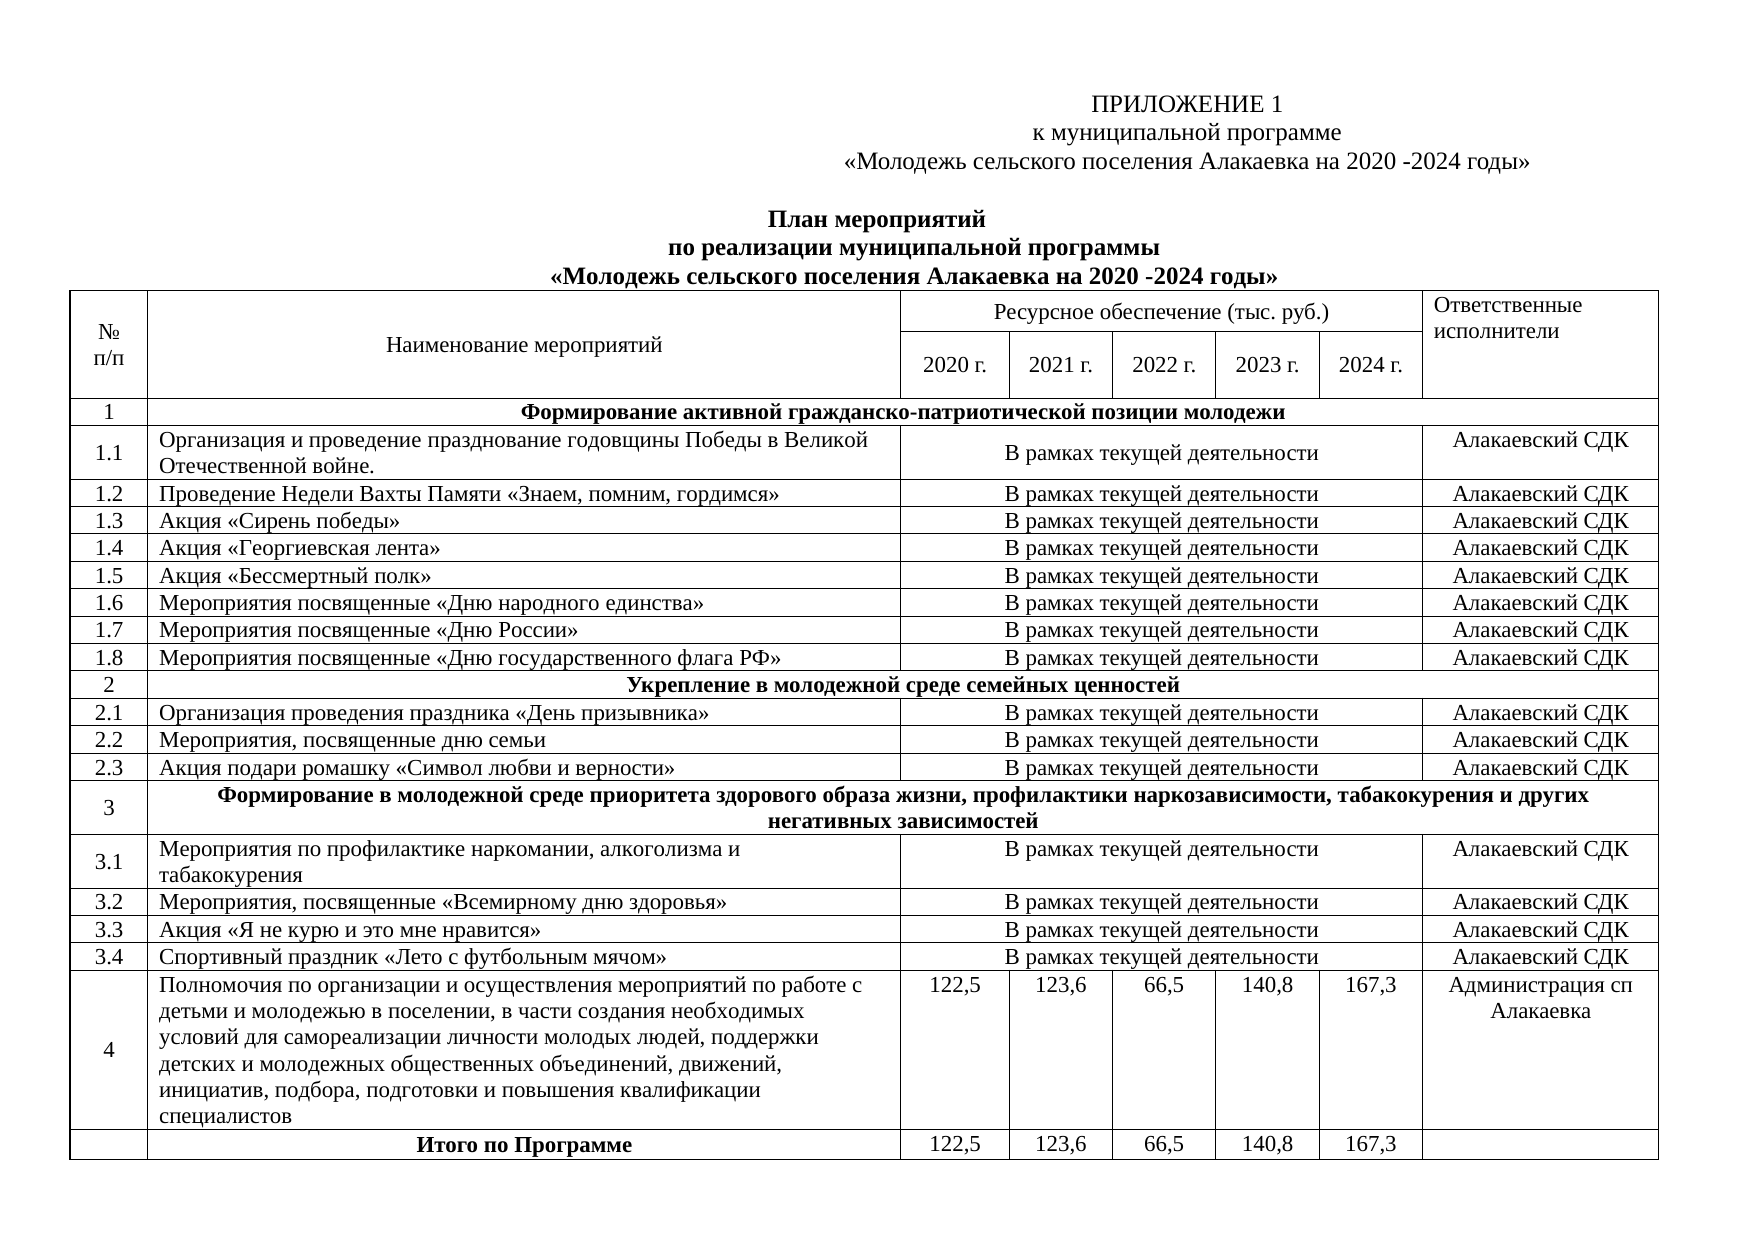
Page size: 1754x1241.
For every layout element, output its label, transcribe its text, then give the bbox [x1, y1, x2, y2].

table_header Ответственные исполнители [1423, 291, 1658, 397]
table_cell Алакаевский СДК [1423, 754, 1658, 780]
table_cell [1423, 1130, 1658, 1158]
table_cell 167,3 [1320, 971, 1422, 1129]
table_cell 3.4 [71, 943, 147, 969]
table_cell Алакаевский СДК [1423, 507, 1658, 533]
table_cell В рамках текущей деятельности [901, 699, 1422, 725]
table_cell 1.2 [71, 480, 147, 506]
table_cell Администрация сп Алакаевка [1423, 971, 1658, 1129]
table_cell Формирование активной гражданско-патриотической позиции молодежи [148, 399, 1658, 425]
text ПРИЛОЖЕНИЕ 1 [709, 89, 1665, 117]
table_header Ресурсное обеспечение (тыс. руб.) [901, 291, 1422, 331]
table_cell 3.1 [71, 835, 147, 887]
table_cell 4 [71, 971, 147, 1129]
table_cell В рамках текущей деятельности [901, 726, 1422, 752]
table_cell Акция «Георгиевская лента» [148, 534, 900, 561]
table_cell Формирование в молодежной среде приоритета здорового образа жизни, профилактики наркозависимости, табакокурения и других негативных зависимостей [148, 781, 1658, 834]
table_cell 140,8 [1216, 971, 1319, 1129]
table_cell Акция подари ромашку «Символ любви и верности» [148, 754, 900, 780]
table_cell Акция «Я не курю и это мне нравится» [148, 916, 900, 942]
text по реализации муниципальной программы [89, 232, 1665, 261]
table_cell В рамках текущей деятельности [901, 754, 1422, 780]
table_cell Полномочия по организации и осуществления мероприятий по работе с детьми и молодежью в поселении, в части создания необходимых условий для самореализации личности молодых людей, поддержки детских и молодежных общественных объединений, движений, инициатив, подбора, подготовки и повышения квалификации специалистов [148, 971, 900, 1129]
table_cell В рамках текущей деятельности [901, 589, 1422, 616]
table_cell 122,5 [901, 1130, 1009, 1158]
text к муниципальной программе [709, 117, 1665, 146]
table_cell Организация проведения праздника «День призывника» [148, 699, 900, 725]
table_cell Алакаевский СДК [1423, 726, 1658, 752]
table_cell 1.3 [71, 507, 147, 533]
table_cell Алакаевский СДК [1423, 534, 1658, 561]
table_cell 2022 г. [1113, 332, 1215, 397]
table_cell Алакаевский СДК [1423, 835, 1658, 887]
table_cell Организация и проведение празднование годовщины Победы в Великой Отечественной войне. [148, 426, 900, 478]
table_cell Алакаевский СДК [1423, 943, 1658, 969]
table_cell Мероприятия посвященные «Дню России» [148, 617, 900, 643]
table_cell 2021 г. [1010, 332, 1112, 397]
table_cell В рамках текущей деятельности [901, 943, 1422, 969]
table_cell Алакаевский СДК [1423, 699, 1658, 725]
table_cell 123,6 [1010, 1130, 1112, 1158]
table_cell 1.1 [71, 426, 147, 478]
table_cell 1.4 [71, 534, 147, 561]
table_cell 1.7 [71, 617, 147, 643]
table_cell 2020 г. [901, 332, 1009, 397]
table_cell Алакаевский СДК [1423, 562, 1658, 588]
table_cell В рамках текущей деятельности [901, 889, 1422, 915]
table_cell Алакаевский СДК [1423, 889, 1658, 915]
table_cell 140,8 [1216, 1130, 1319, 1158]
text «Молодежь сельского поселения Алакаевка на 2020 -2024 годы» [709, 146, 1665, 175]
table_cell Мероприятия по профилактике наркомании, алкоголизма и табакокурения [148, 835, 900, 887]
table_cell 2.2 [71, 726, 147, 752]
table_cell Мероприятия посвященные «Дню государственного флага РФ» [148, 644, 900, 670]
table_cell Алакаевский СДК [1423, 916, 1658, 942]
table_cell Спортивный праздник «Лето с футбольным мячом» [148, 943, 900, 969]
table_cell Акция «Сирень победы» [148, 507, 900, 533]
table_cell 2024 г. [1320, 332, 1422, 397]
table_cell В рамках текущей деятельности [901, 562, 1422, 588]
table_cell Мероприятия, посвященные дню семьи [148, 726, 900, 752]
table_cell 1.5 [71, 562, 147, 588]
table_cell Укрепление в молодежной среде семейных ценностей [148, 671, 1658, 698]
table_cell 66,5 [1113, 971, 1215, 1129]
table_cell Мероприятия, посвященные «Всемирному дню здоровья» [148, 889, 900, 915]
table_header № п/п [71, 291, 147, 397]
table_cell 123,6 [1010, 971, 1112, 1129]
table_cell Алакаевский СДК [1423, 589, 1658, 616]
table_cell Акция «Бессмертный полк» [148, 562, 900, 588]
table_cell Алакаевский СДК [1423, 617, 1658, 643]
table_cell В рамках текущей деятельности [901, 480, 1422, 506]
table_cell 2.3 [71, 754, 147, 780]
table_cell Алакаевский СДК [1423, 644, 1658, 670]
table_cell [71, 1130, 147, 1158]
table_cell 2.1 [71, 699, 147, 725]
table_cell В рамках текущей деятельности [901, 916, 1422, 942]
table_cell 1.6 [71, 589, 147, 616]
text «Молодежь сельского поселения Алакаевка на 2020 -2024 годы» [89, 261, 1665, 290]
table_cell 122,5 [901, 971, 1009, 1129]
table_cell 167,3 [1320, 1130, 1422, 1158]
table_cell Итого по Программе [148, 1130, 900, 1158]
table_cell Проведение Недели Вахты Памяти «Знаем, помним, гордимся» [148, 480, 900, 506]
table_cell 3 [71, 781, 147, 834]
table_cell Алакаевский СДК [1423, 480, 1658, 506]
table_cell В рамках текущей деятельности [901, 835, 1422, 887]
table_cell Мероприятия посвященные «Дню народного единства» [148, 589, 900, 616]
table_cell В рамках текущей деятельности [901, 644, 1422, 670]
table_cell 2 [71, 671, 147, 698]
table_cell В рамках текущей деятельности [901, 507, 1422, 533]
table_cell 2023 г. [1216, 332, 1319, 397]
table_cell В рамках текущей деятельности [901, 617, 1422, 643]
table_cell 1 [71, 399, 147, 425]
table_cell Алакаевский СДК [1423, 426, 1658, 478]
table_cell В рамках текущей деятельности [901, 426, 1422, 478]
table_cell 3.3 [71, 916, 147, 942]
table_cell В рамках текущей деятельности [901, 534, 1422, 561]
table_cell 3.2 [71, 889, 147, 915]
table_cell 66,5 [1113, 1130, 1215, 1158]
table_header Наименование мероприятий [148, 291, 900, 397]
table_cell 1.8 [71, 644, 147, 670]
text План мероприятий [89, 204, 1665, 232]
